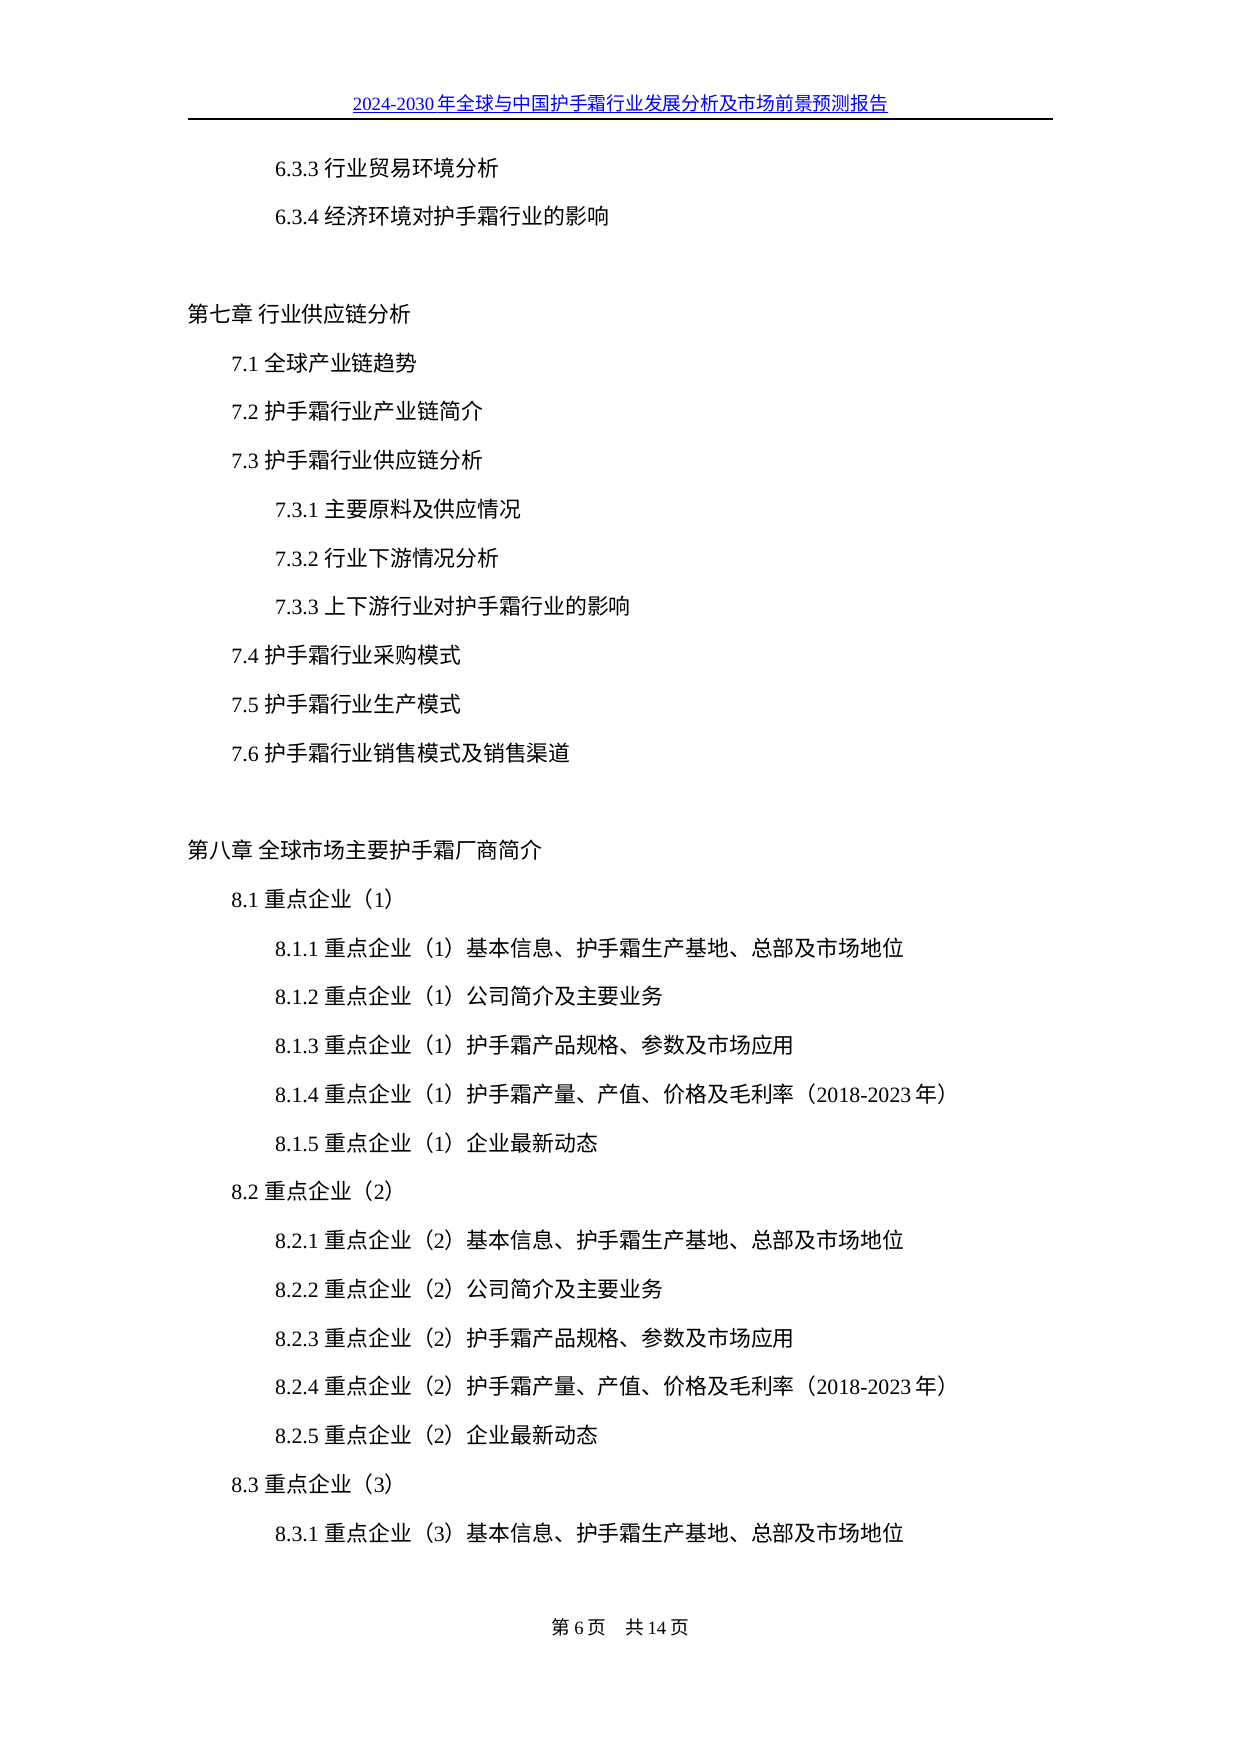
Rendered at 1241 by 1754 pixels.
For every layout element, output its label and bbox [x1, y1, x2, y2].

text [187, 150, 1053, 1548]
